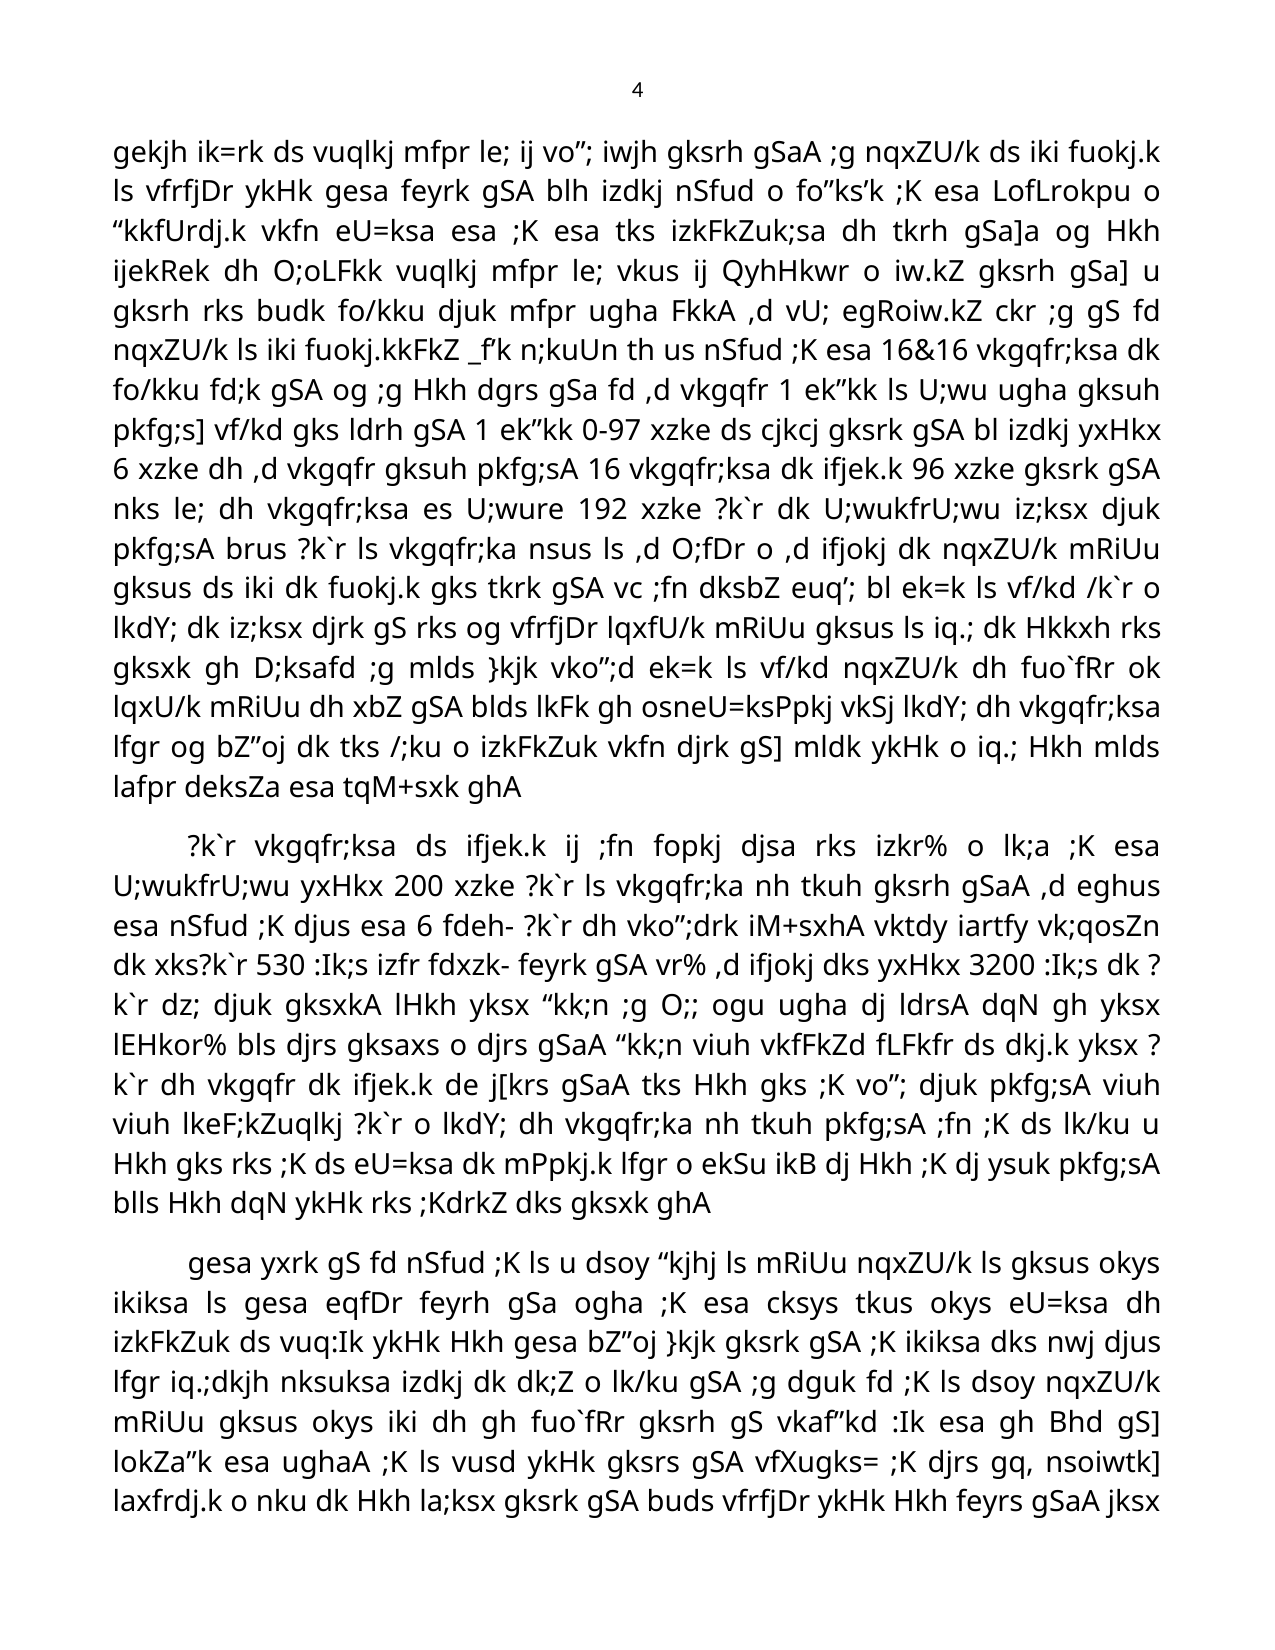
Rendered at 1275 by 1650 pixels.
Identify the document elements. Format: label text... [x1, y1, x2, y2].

text ?k`r vkgqfr;ksa ds ifjek.k ij ;fn fopkj djsa rks izkr% o lk;a ;K esa U;wukfrU;wu yxHkx 200 xzke ?k`r ls vkgqfr;ka nh tkuh gksrh gSaA ,d eghus esa nSfud ;K djus esa 6 fdeh- ?k`r dh vko”;drk iM+sxhA vktdy iartfy vk;qosZn dk xks?k`r 530 :Ik;s izfr fdxzk- feyrk gSA vr% ,d ifjokj dks yxHkx 3200 :Ik;s dk ?k`r dz; djuk gksxkA lHkh yksx “kk;n ;g O;; ogu ugha dj ldrsA dqN gh yksx lEHkor% bls djrs gksaxs o djrs gSaA “kk;n viuh vkfFkZd fLFkfr ds dkj.k yksx ?k`r dh vkgqfr dk ifjek.k de j[krs gSaA tks Hkh gks ;K vo”; djuk pkfg;sA viuh viuh lkeF;kZuqlkj ?k`r o lkdY; dh vkgqfr;ka nh tkuh pkfg;sA ;fn ;K ds lk/ku u Hkh gks rks ;K ds eU=ksa dk mPpkj.k lfgr o ekSu ikB dj Hkh ;K dj ysuk pkfg;sA blls Hkh dqN ykHk rks ;KdrkZ dks gksxk ghA [112, 826, 1162, 1222]
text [112, 131, 1162, 806]
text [112, 1242, 1162, 1520]
